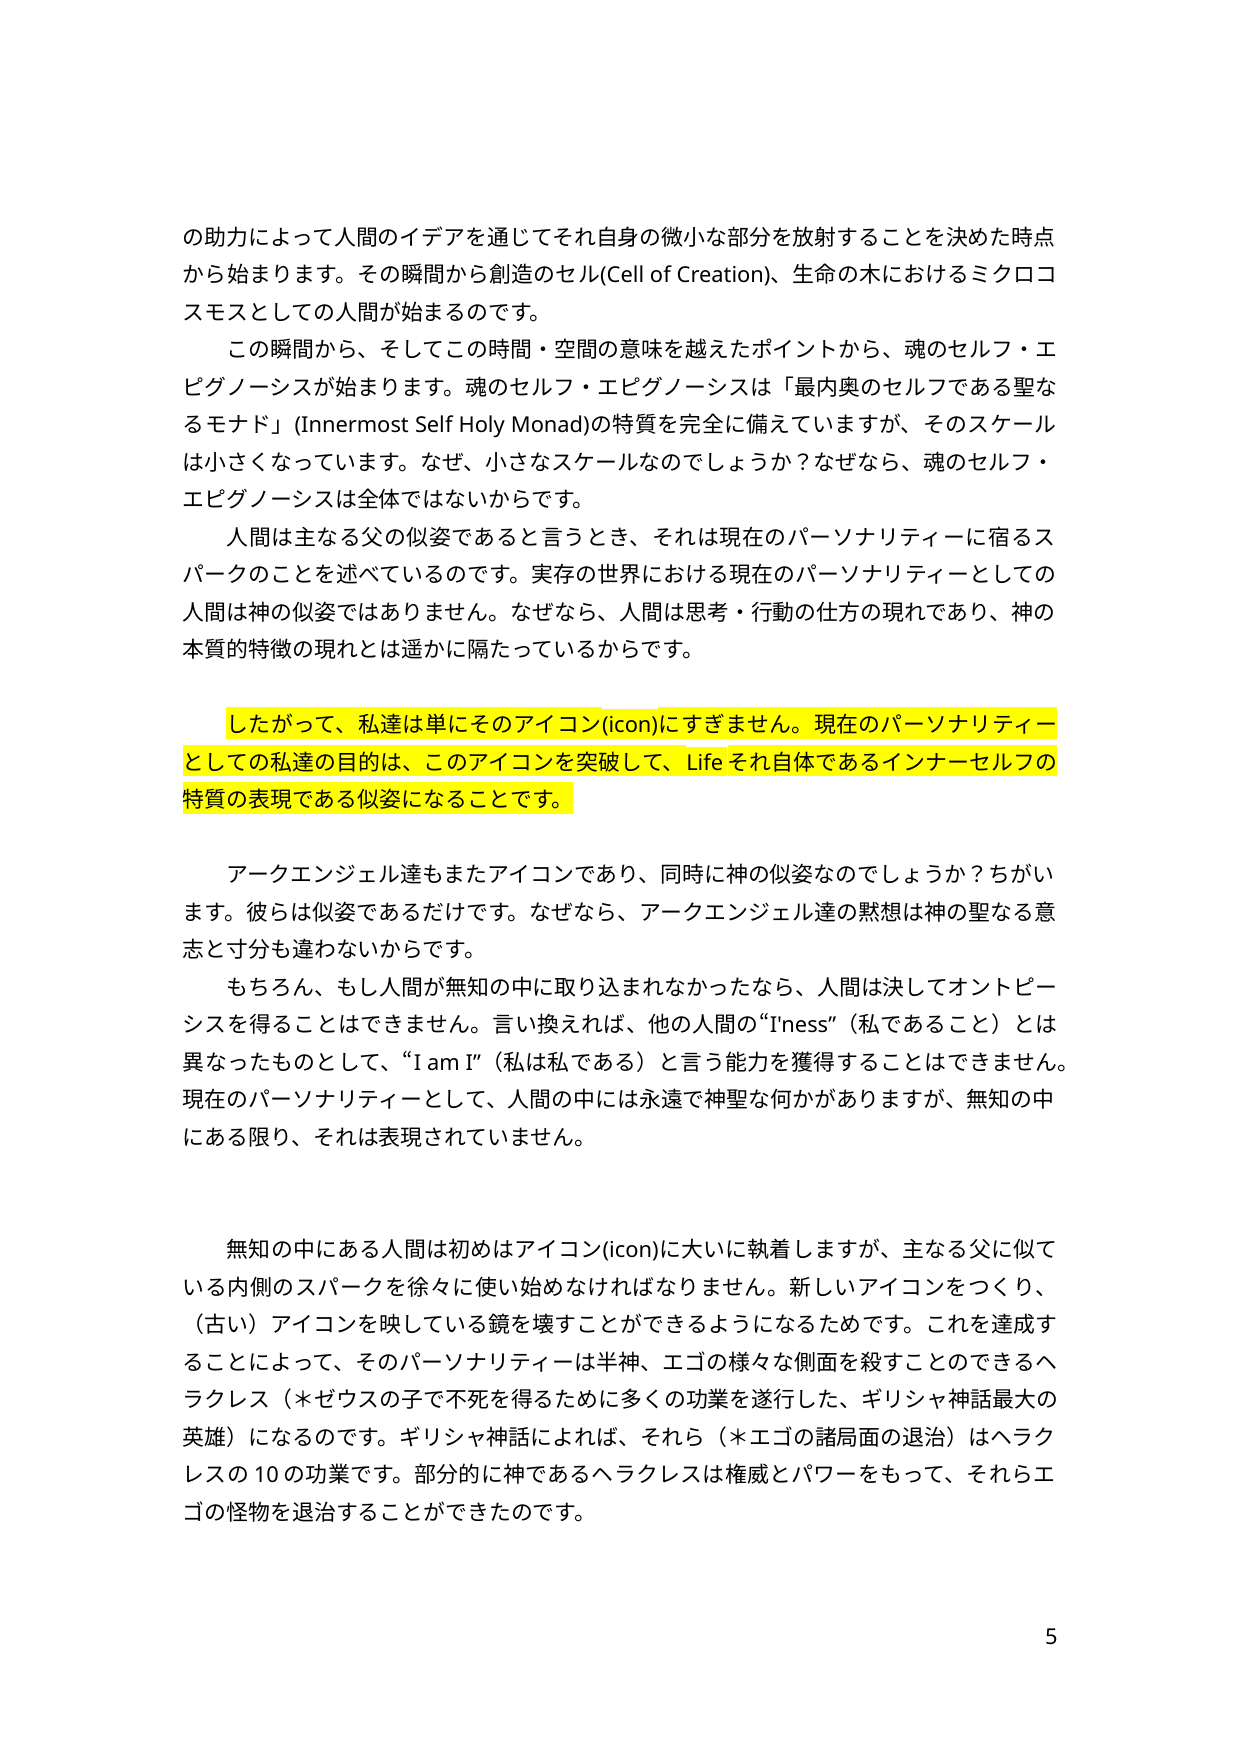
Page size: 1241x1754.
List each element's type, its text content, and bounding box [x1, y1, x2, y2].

text 人間は主なる父の似姿であると言うとき、それは現在のパーソナリティーに宿るスパークのことを述べているのです。実存の世界における現在のパーソナリティーとしての人間は神の似姿ではありません。なぜなら、人間は思考・行動の仕方の現れであり、神の本質的特徴の現れとは遥かに隔たっているからです。 [183, 517, 1058, 667]
text したがって、私達は単にそのアイコン(icon)にすぎません。現在のパーソナリティーとしての私達の目的は、このアイコンを突破して、Lifeそれ自体であるインナーセルフの特質の表現である似姿になることです。 [183, 704, 1058, 817]
text 無知の中にある人間は初めはアイコン(icon)に大いに執着しますが、主なる父に似ている内側のスパークを徐々に使い始めなければなりません。新しいアイコンをつくり、（古い）アイコンを映している鏡を壊すことができるようになるためです。これを達成することによって、そのパーソナリティーは半神、エゴの様々な側面を殺すことのできるヘラクレス（＊ゼウスの子で不死を得るために多くの功業を遂行した、ギリシャ神話最大の英雄）になるのです。ギリシャ神話によれば、それら（＊エゴの諸局面の退治）はヘラクレスの10の功業です。部分的に神であるヘラクレスは権威とパワーをもって、それらエゴの怪物を退治することができたのです。 [183, 1229, 1058, 1529]
text アークエンジェル達もまたアイコンであり、同時に神の似姿なのでしょうか？ちがいます。彼らは似姿であるだけです。なぜなら、アークエンジェル達の黙想は神の聖なる意志と寸分も違わないからです。 [183, 854, 1058, 967]
text この瞬間から、そしてこの時間・空間の意味を越えたポイントから、魂のセルフ・エピグノーシスが始まります。魂のセルフ・エピグノーシスは「最内奥のセルフである聖なるモナド」(Innermost Self Holy Monad)の特質を完全に備えていますが、そのスケールは小さくなっています。なぜ、小さなスケールなのでしょうか？なぜなら、魂のセルフ・エピグノーシスは全体ではないからです。 [183, 329, 1058, 517]
text もちろん、もし人間が無知の中に取り込まれなかったなら、人間は決してオントピーシスを得ることはできません。言い換えれば、他の人間の“I'ness”（私であること）とは異なったものとして、“I am I”（私は私である）と言う能力を獲得することはできません。現在のパーソナリティーとして、人間の中には永遠で神聖な何かがありますが、無知の中にある限り、それは表現されていません。 [183, 967, 1058, 1154]
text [183, 217, 1058, 329]
